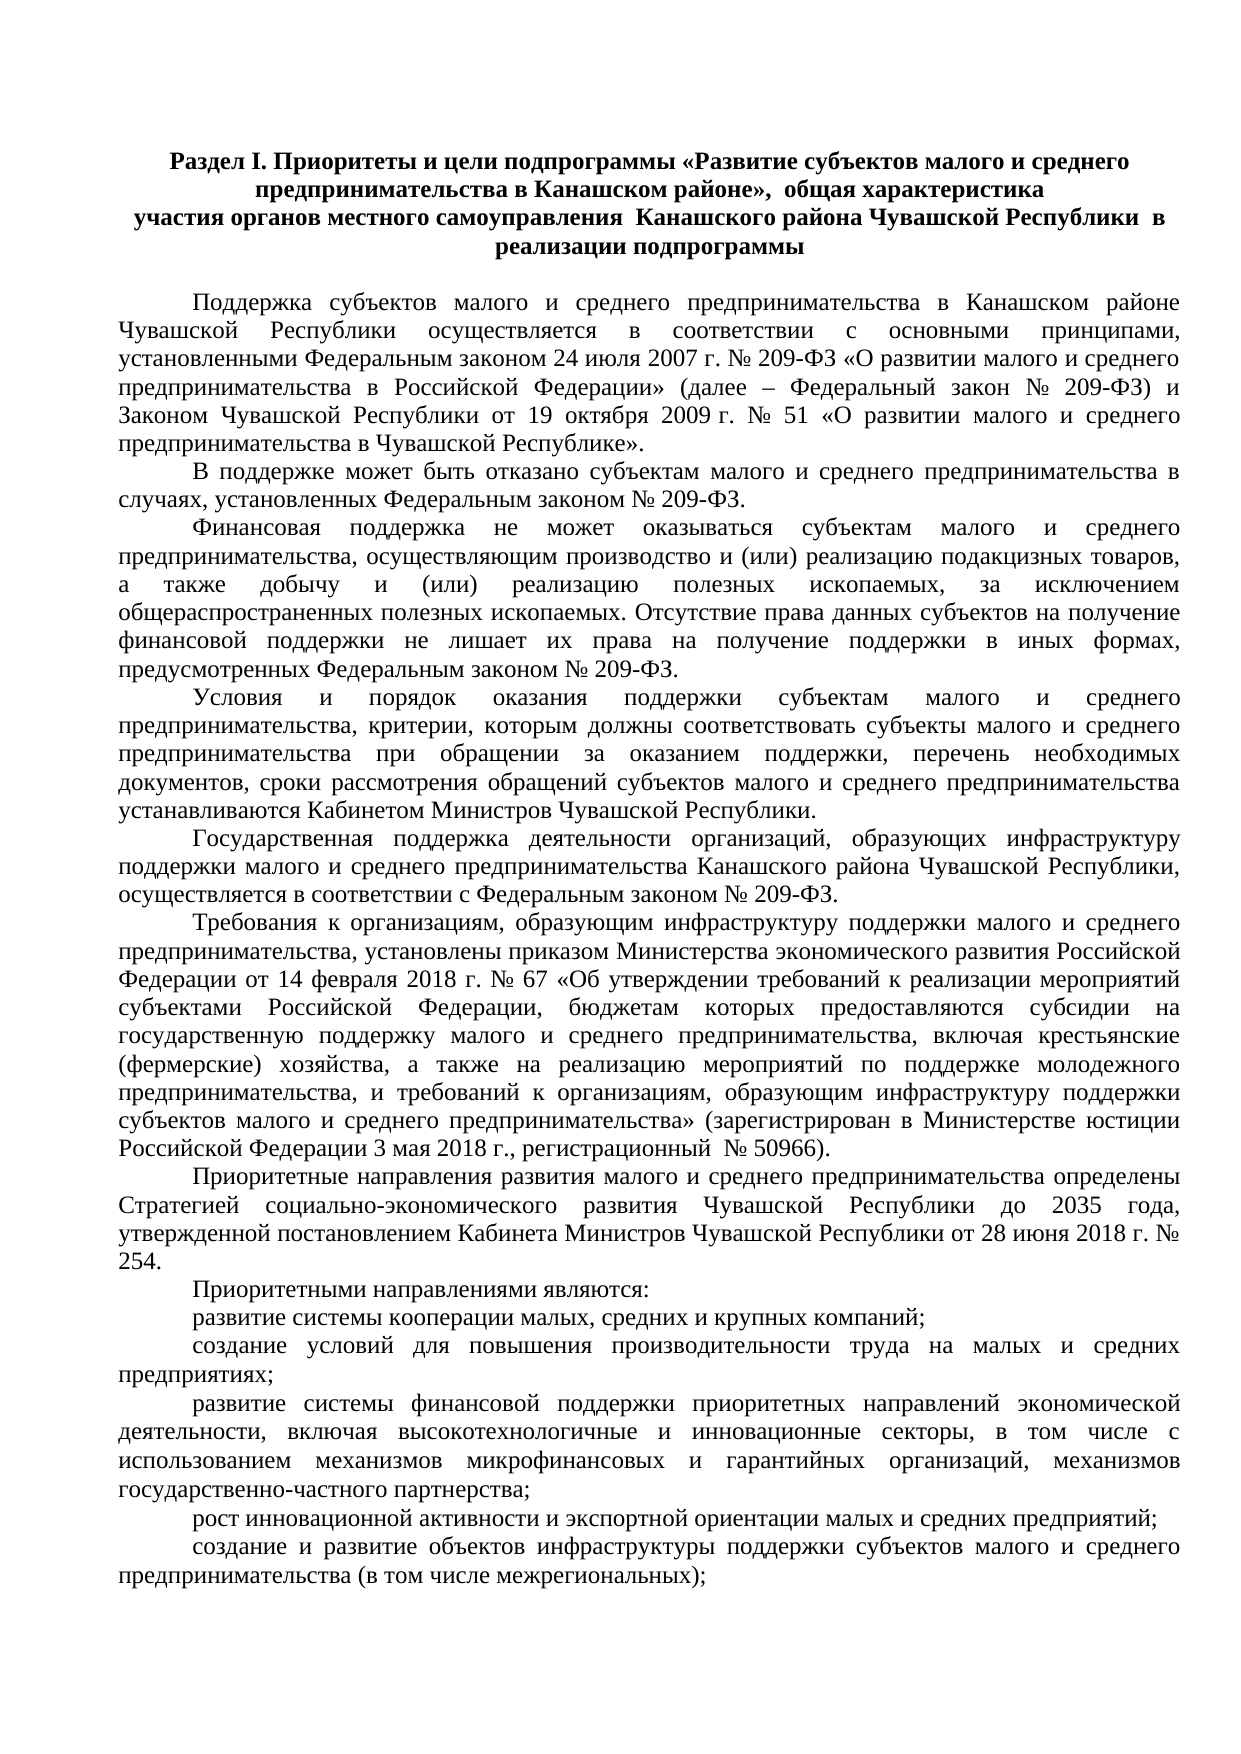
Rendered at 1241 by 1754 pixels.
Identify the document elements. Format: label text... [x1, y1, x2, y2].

text Приоритетными направлениями являются: [118, 1275, 1181, 1303]
text создание и развитие объектов инфраструктуры поддержки субъектов малого и среднего предпринимательства (в том числе межрегиональных); [118, 1531, 1181, 1589]
text В поддержке может быть отказано субъектам малого и среднего предпринимательства в случаях, установленных Федеральным законом № 209-ФЗ. [118, 457, 1181, 513]
text участия органов местного самоуправления Канашского района Чувашской Республики в реализации подпрограммы [118, 203, 1181, 259]
text Требования к организациям, образующим инфраструктуру поддержки малого и среднего предпринимательства, установлены приказом Министерства экономического развития Российской Федерации от 14 февраля 2018 г. № 67 «Об утверждении требований к реализации мероприятий субъектами Российской Федерации, бюджетам которых предоставляются субсидии на государственную поддержку малого и среднего предпринимательства, включая крестьянские (фермерские) хозяйства, а также на реализацию мероприятий по поддержке молодежного предпринимательства, и требований к организациям, образующим инфраструктуру поддержки субъектов малого и среднего предпринимательства» (зарегистрирован в Министерстве юстиции Российской Федерации 3 мая 2018 г., регистрационный № 50966). [118, 908, 1181, 1162]
text развитие системы кооперации малых, средних и крупных компаний; [118, 1303, 1181, 1331]
text рост инновационной активности и экспортной ориентации малых и средних предприятий; [118, 1503, 1181, 1531]
text Раздел I. Приоритеты и цели подпрограммы «Развитие субъектов малого и среднего предпринимательства в Канашском районе», общая характеристика [118, 147, 1181, 203]
text Приоритетные направления развития малого и среднего предпринимательства определены Стратегией социально-экономического развития Чувашской Республики до 2035 года, утвержденной постановлением Кабинета Министров Чувашской Республики от 28 июня 2018 г. № 254. [118, 1162, 1181, 1275]
text Условия и порядок оказания поддержки субъектам малого и среднего предпринимательства, критерии, которым должны соответствовать субъекты малого и среднего предпринимательства при обращении за оказанием поддержки, перечень необходимых документов, сроки рассмотрения обращений субъектов малого и среднего предпринимательства устанавливаются Кабинетом Министров Чувашской Республики. [118, 683, 1181, 824]
text развитие системы финансовой поддержки приоритетных направлений экономической деятельности, включая высокотехнологичные и инновационные секторы, в том числе с использованием механизмов микрофинансовых и гарантийных организаций, механизмов государственно-частного партнерства; [118, 1388, 1181, 1503]
text создание условий для повышения производительности труда на малых и средних предприятиях; [118, 1331, 1181, 1388]
text Поддержка субъектов малого и среднего предпринимательства в Канашском районе Чувашской Республики осуществляется в соответствии с основными принципами, установленными Федеральным законом 24 июля 2007 г. № 209-ФЗ «О развитии малого и среднего предпринимательства в Российской Федерации» (далее – Федеральный закон № 209-ФЗ) и Законом Чувашской Республики от 19 октября 2009 г. № 51 «О развитии малого и среднего предпринимательства в Чувашской Республике». [118, 288, 1181, 457]
text Финансовая поддержка не может оказываться субъектам малого и среднего предпринимательства, осуществляющим производство и (или) реализацию подакцизных товаров, а также добычу и (или) реализацию полезных ископаемых, за исключением общераспространенных полезных ископаемых. Отсутствие права данных субъектов на получение финансовой поддержки не лишает их права на получение поддержки в иных формах, предусмотренных Федеральным законом № 209-ФЗ. [118, 513, 1181, 683]
text Государственная поддержка деятельности организаций, образующих инфраструктуру поддержки малого и среднего предпринимательства Канашского района Чувашской Республики, осуществляется в соответствии с Федеральным законом № 209-ФЗ. [118, 824, 1181, 908]
